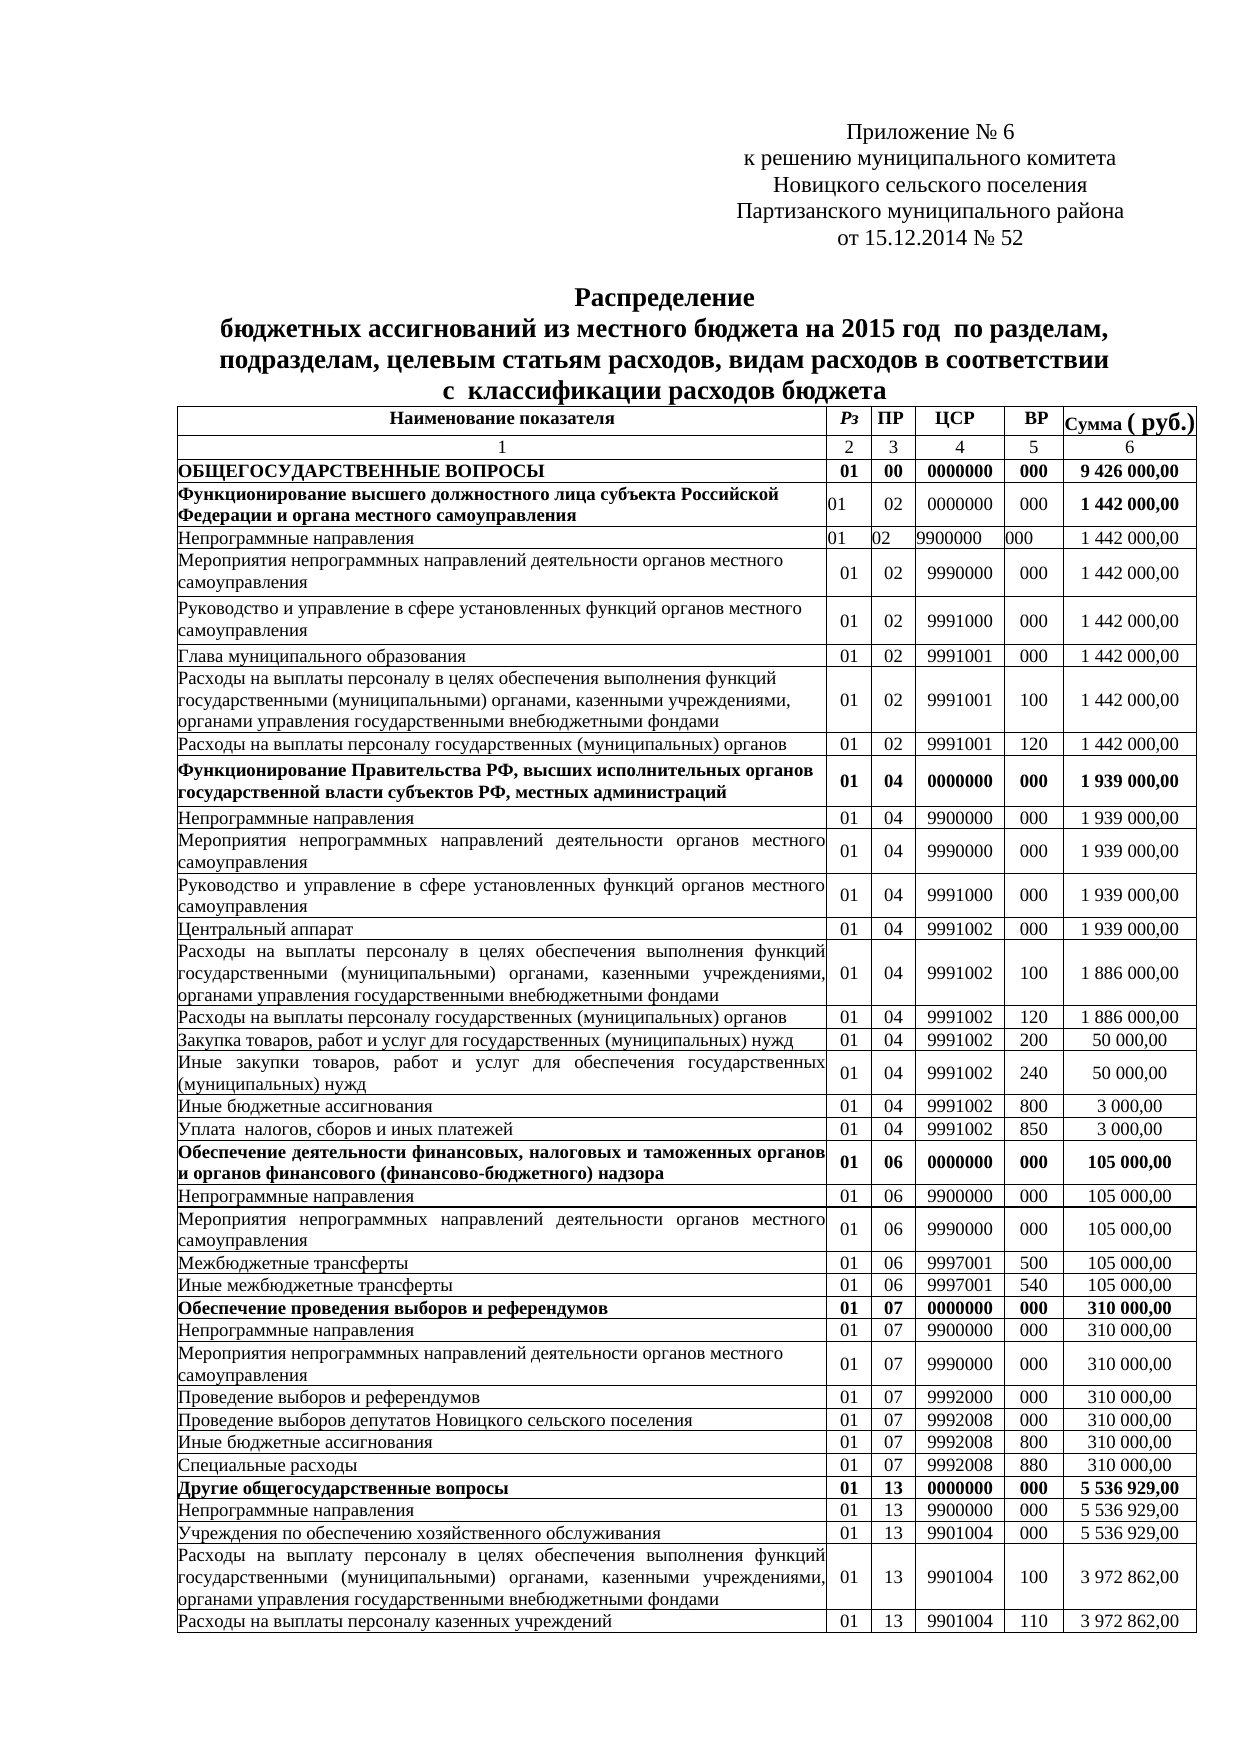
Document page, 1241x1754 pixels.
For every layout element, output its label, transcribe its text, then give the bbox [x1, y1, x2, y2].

table_cell 01 [827, 460, 871, 482]
table_cell 06 [872, 1141, 915, 1184]
table_cell Иные межбюджетные трансферты [178, 1274, 826, 1296]
table_cell 01 [827, 645, 871, 666]
table_cell 01 [827, 1342, 871, 1385]
table_cell 105 000,00 [1064, 1252, 1196, 1273]
table_cell 01 [827, 1208, 871, 1251]
table_cell 800 [1005, 1095, 1063, 1117]
table_cell 07 [872, 1319, 915, 1341]
table_cell 000 [1005, 483, 1063, 526]
table_cell Уплата налогов, сборов и иных платежей [178, 1118, 826, 1139]
table_cell 02 [872, 645, 915, 666]
table_cell 04 [872, 1006, 915, 1028]
table_cell 000 [1005, 645, 1063, 666]
table_cell 01 [827, 807, 871, 828]
table_cell 5 536 929,00 [1064, 1499, 1196, 1521]
table_cell 01 [827, 549, 871, 596]
table_cell 01 [827, 527, 871, 548]
table_cell 1 442 000,00 [1064, 483, 1196, 526]
table_cell 01 [827, 1051, 871, 1094]
table_cell 000 [1005, 597, 1063, 643]
table_cell 100 [1005, 1544, 1063, 1609]
table_cell 9901004 [916, 1522, 1004, 1543]
table_cell 13 [872, 1499, 915, 1521]
table_cell 01 [827, 1006, 871, 1028]
table_cell 02 [872, 483, 915, 526]
table_cell Иные закупки товаров, работ и услуг для обеспечения государственных (муниципальных) нужд [178, 1051, 826, 1094]
table_cell Непрограммные направления [178, 527, 826, 548]
table_cell 0000000 [916, 460, 1004, 482]
table_cell Глава муниципального образования [178, 645, 826, 666]
table_cell 540 [1005, 1274, 1063, 1296]
table_cell 310 000,00 [1064, 1409, 1196, 1430]
table_cell 04 [872, 756, 915, 806]
table_cell 1 939 000,00 [1064, 807, 1196, 828]
table_cell 0000000 [916, 756, 1004, 806]
table_cell 9991000 [916, 874, 1004, 917]
table_cell 01 [827, 1297, 871, 1318]
table_cell Руководство и управление в сфере установленных функций органов местного самоуправления [178, 597, 826, 643]
table_cell 9900000 [916, 1319, 1004, 1341]
table_cell 120 [1005, 1006, 1063, 1028]
table_cell Расходы на выплаты персоналу в целях обеспечения выполнения функций государственными (муниципальными) органами, казенными учреждениями, органами управления государственными внебюджетными фондами [178, 667, 826, 732]
table_cell 880 [1005, 1454, 1063, 1476]
table_cell Проведение выборов и референдумов [178, 1386, 826, 1408]
table_cell 04 [872, 829, 915, 872]
table_cell Руководство и управление в сфере установленных функций органов местного самоуправления [178, 874, 826, 917]
table_cell 06 [872, 1185, 915, 1206]
table_cell 9991002 [916, 1029, 1004, 1050]
table_cell 3 000,00 [1064, 1118, 1196, 1139]
table_cell 1 442 000,00 [1064, 549, 1196, 596]
table_cell 5 536 929,00 [1064, 1522, 1196, 1543]
table_cell 01 [827, 667, 871, 732]
table_cell 1 442 000,00 [1064, 733, 1196, 754]
table_cell 9991002 [916, 1095, 1004, 1117]
table_cell 000 [1005, 756, 1063, 806]
table_cell 9991002 [916, 1118, 1004, 1139]
table_cell 9900000 [916, 807, 1004, 828]
table_cell Обеспечение проведения выборов и референдумов [178, 1297, 826, 1318]
table_cell 01 [827, 940, 871, 1005]
table_cell Расходы на выплаты персоналу казенных учреждений [178, 1610, 826, 1632]
table_cell 1 939 000,00 [1064, 756, 1196, 806]
table_cell Функционирование высшего должностного лица субъекта Российской Федерации и органа местного самоуправления [178, 483, 826, 526]
table_cell 000 [1005, 1477, 1063, 1498]
table_cell 1 442 000,00 [1064, 597, 1196, 643]
table_cell 800 [1005, 1431, 1063, 1453]
table_cell 1 886 000,00 [1064, 940, 1196, 1005]
table_cell 2 [827, 436, 871, 459]
table_cell 9991001 [916, 645, 1004, 666]
table_cell 02 [872, 667, 915, 732]
table_cell 310 000,00 [1064, 1454, 1196, 1476]
table_cell 1 [178, 436, 826, 459]
table_cell 01 [827, 1319, 871, 1341]
table_cell 01 [827, 1544, 871, 1609]
table_header ПР [872, 407, 915, 435]
table_cell Иные бюджетные ассигнования [178, 1095, 826, 1117]
table_cell 0000000 [916, 483, 1004, 526]
table_cell 000 [1005, 1297, 1063, 1318]
table_cell 01 [827, 1409, 871, 1430]
table_cell 9990000 [916, 829, 1004, 872]
text Новицкого сельского поселения [709, 171, 1152, 197]
table_cell 02 [872, 549, 915, 596]
table_cell 9992008 [916, 1409, 1004, 1430]
table_cell 01 [827, 1252, 871, 1273]
table_cell 1 939 000,00 [1064, 918, 1196, 939]
table_cell 01 [827, 829, 871, 872]
table_cell 000 [1005, 1208, 1063, 1251]
text от 15.12.2014 № 52 [709, 223, 1152, 250]
table_cell 500 [1005, 1252, 1063, 1273]
table_cell Мероприятия непрограммных направлений деятельности органов местного самоуправления [178, 1208, 826, 1251]
table_cell 04 [872, 940, 915, 1005]
table_cell 000 [1005, 549, 1063, 596]
table_cell 9991002 [916, 1006, 1004, 1028]
table_cell Непрограммные направления [178, 1499, 826, 1521]
table_cell 100 [1005, 667, 1063, 732]
table_cell 9990000 [916, 549, 1004, 596]
table_cell Мероприятия непрограммных направлений деятельности органов местного самоуправления [178, 1342, 826, 1385]
table_cell 07 [872, 1454, 915, 1476]
table_cell 3 000,00 [1064, 1095, 1196, 1117]
table_cell 01 [827, 1029, 871, 1050]
list с классификации расходов бюджета [177, 374, 1152, 406]
table_cell 850 [1005, 1118, 1063, 1139]
table_cell 9 426 000,00 [1064, 460, 1196, 482]
table_cell 9900000 [916, 1499, 1004, 1521]
table_header ЦСР [916, 407, 1004, 435]
table_cell 06 [872, 1252, 915, 1273]
table_cell Учреждения по обеспечению хозяйственного обслуживания [178, 1522, 826, 1543]
table_cell 000 [1005, 874, 1063, 917]
table_cell 9991001 [916, 733, 1004, 754]
table_cell 01 [827, 1274, 871, 1296]
table_cell 000 [1005, 1386, 1063, 1408]
table_cell 310 000,00 [1064, 1386, 1196, 1408]
table_cell 5 536 929,00 [1064, 1477, 1196, 1498]
table_cell 0000000 [916, 1141, 1004, 1184]
table_cell 1 442 000,00 [1064, 527, 1196, 548]
table_cell 000 [1005, 1185, 1063, 1206]
table_cell 9901004 [916, 1544, 1004, 1609]
table_cell 01 [827, 1141, 871, 1184]
table_cell 01 [827, 1522, 871, 1543]
table_cell 13 [872, 1477, 915, 1498]
list бюджетных ассигнований из местного бюджета на 2015 год по разделам, подразделам, целевым статьям расходов, видам расходов в соответствии [177, 312, 1152, 374]
table_cell 000 [1005, 1499, 1063, 1521]
table_cell 3 972 862,00 [1064, 1610, 1196, 1632]
table_cell 100 [1005, 940, 1063, 1005]
table_cell 000 [1005, 918, 1063, 939]
table_cell 1 939 000,00 [1064, 874, 1196, 917]
table_cell 04 [872, 807, 915, 828]
table_cell 000 [1005, 1409, 1063, 1430]
table_cell 01 [827, 1118, 871, 1139]
table_cell 01 [827, 1095, 871, 1117]
table_cell 000 [1005, 807, 1063, 828]
table_cell 9991002 [916, 918, 1004, 939]
table_cell 9991001 [916, 667, 1004, 732]
table_cell 13 [872, 1522, 915, 1543]
table_cell 105 000,00 [1064, 1185, 1196, 1206]
table_cell 5 [1005, 436, 1063, 459]
table_cell 1 939 000,00 [1064, 829, 1196, 872]
table_cell 07 [872, 1297, 915, 1318]
table_cell 200 [1005, 1029, 1063, 1050]
table_cell 01 [827, 483, 871, 526]
table_cell 04 [872, 1095, 915, 1117]
table_cell Другие общегосударственные вопросы [178, 1477, 826, 1498]
table_cell Специальные расходы [178, 1454, 826, 1476]
table_cell 9997001 [916, 1252, 1004, 1273]
table_cell Иные бюджетные ассигнования [178, 1431, 826, 1453]
table_cell 9991002 [916, 940, 1004, 1005]
table_header Наименование показателя [178, 407, 826, 435]
table_header Рз [827, 407, 871, 435]
table_cell 50 000,00 [1064, 1029, 1196, 1050]
table_cell Межбюджетные трансферты [178, 1252, 826, 1273]
text Партизанского муниципального района [709, 197, 1152, 223]
table_cell Обеспечение деятельности финансовых, налоговых и таможенных органов и органов финансового (финансово-бюджетного) надзора [178, 1141, 826, 1184]
table_cell 000 [1005, 1342, 1063, 1385]
table_cell 04 [872, 918, 915, 939]
table_cell 04 [872, 1118, 915, 1139]
table_cell 1 886 000,00 [1064, 1006, 1196, 1028]
table_cell 1 442 000,00 [1064, 645, 1196, 666]
table_cell 000 [1005, 829, 1063, 872]
table_cell 50 000,00 [1064, 1051, 1196, 1094]
table_cell 310 000,00 [1064, 1431, 1196, 1453]
table_cell 9990000 [916, 1342, 1004, 1385]
table_cell 0000000 [916, 1297, 1004, 1318]
table_cell 02 [872, 733, 915, 754]
table_cell 06 [872, 1208, 915, 1251]
table_cell Непрограммные направления [178, 1319, 826, 1341]
table_header ВР [1005, 407, 1063, 435]
table_cell 01 [827, 1454, 871, 1476]
table_cell 9992008 [916, 1454, 1004, 1476]
table_cell 105 000,00 [1064, 1208, 1196, 1251]
table_cell ОБЩЕГОСУДАРСТВЕННЫЕ ВОПРОСЫ [178, 460, 826, 482]
table_header Сумма ( руб.) [1064, 407, 1196, 435]
table_cell 9900000 [916, 1185, 1004, 1206]
table_cell 6 [1064, 436, 1196, 459]
table_cell 01 [827, 918, 871, 939]
table_cell Расходы на выплаты персоналу государственных (муниципальных) органов [178, 733, 826, 754]
table_cell 9991000 [916, 597, 1004, 643]
table_cell 01 [827, 597, 871, 643]
table_cell 3 972 862,00 [1064, 1544, 1196, 1609]
table_cell Проведение выборов депутатов Новицкого сельского поселения [178, 1409, 826, 1430]
text Приложение № 6 [709, 118, 1152, 144]
table_cell 0000000 [916, 1477, 1004, 1498]
table_cell 105 000,00 [1064, 1141, 1196, 1184]
table_cell 9992000 [916, 1386, 1004, 1408]
table_cell 07 [872, 1342, 915, 1385]
table_cell 01 [827, 1477, 871, 1498]
table_cell 000 [1005, 527, 1063, 548]
table_cell 04 [872, 874, 915, 917]
table_cell 3 [872, 436, 915, 459]
table_cell 9991002 [916, 1051, 1004, 1094]
table_cell 01 [827, 874, 871, 917]
table_cell 02 [872, 527, 915, 548]
table_cell Непрограммные направления [178, 807, 826, 828]
table_cell 000 [1005, 460, 1063, 482]
table_cell 000 [1005, 1141, 1063, 1184]
table_cell 9900000 [916, 527, 1004, 548]
table_cell 110 [1005, 1610, 1063, 1632]
table_cell 310 000,00 [1064, 1297, 1196, 1318]
table_cell 07 [872, 1431, 915, 1453]
table_cell 120 [1005, 733, 1063, 754]
table_cell 01 [827, 1431, 871, 1453]
table_cell 07 [872, 1386, 915, 1408]
table_cell Закупка товаров, работ и услуг для государственных (муниципальных) нужд [178, 1029, 826, 1050]
table_cell 01 [827, 733, 871, 754]
table_cell 310 000,00 [1064, 1342, 1196, 1385]
table_cell 1 442 000,00 [1064, 667, 1196, 732]
table_cell 01 [827, 1610, 871, 1632]
table_cell 04 [872, 1029, 915, 1050]
table_cell 105 000,00 [1064, 1274, 1196, 1296]
table_cell 310 000,00 [1064, 1319, 1196, 1341]
table_cell 07 [872, 1409, 915, 1430]
table_cell 02 [872, 597, 915, 643]
table_cell Непрограммные направления [178, 1185, 826, 1206]
table_cell 00 [872, 460, 915, 482]
table_cell Расходы на выплаты персоналу в целях обеспечения выполнения функций государственными (муниципальными) органами, казенными учреждениями, органами управления государственными внебюджетными фондами [178, 940, 826, 1005]
table_cell 9997001 [916, 1274, 1004, 1296]
table_cell Расходы на выплаты персоналу государственных (муниципальных) органов [178, 1006, 826, 1028]
table_cell 01 [827, 1386, 871, 1408]
table_cell 000 [1005, 1522, 1063, 1543]
table_cell 4 [916, 436, 1004, 459]
table_cell Мероприятия непрограммных направлений деятельности органов местного самоуправления [178, 829, 826, 872]
table_cell 01 [827, 1185, 871, 1206]
table_cell 9901004 [916, 1610, 1004, 1632]
table_cell 9992008 [916, 1431, 1004, 1453]
text Распределение [177, 281, 1152, 312]
table_cell 04 [872, 1051, 915, 1094]
table_cell 000 [1005, 1319, 1063, 1341]
table_cell Центральный аппарат [178, 918, 826, 939]
table_cell 01 [827, 1499, 871, 1521]
table_cell 13 [872, 1544, 915, 1609]
table_cell 01 [827, 756, 871, 806]
table_cell Функционирование Правительства РФ, высших исполнительных органов государственной власти субъектов РФ, местных администраций [178, 756, 826, 806]
table_cell 06 [872, 1274, 915, 1296]
table_cell 9990000 [916, 1208, 1004, 1251]
table_cell Мероприятия непрограммных направлений деятельности органов местного самоуправления [178, 549, 826, 596]
text к решению муниципального комитета [709, 144, 1152, 171]
table_cell 13 [872, 1610, 915, 1632]
table_cell 240 [1005, 1051, 1063, 1094]
